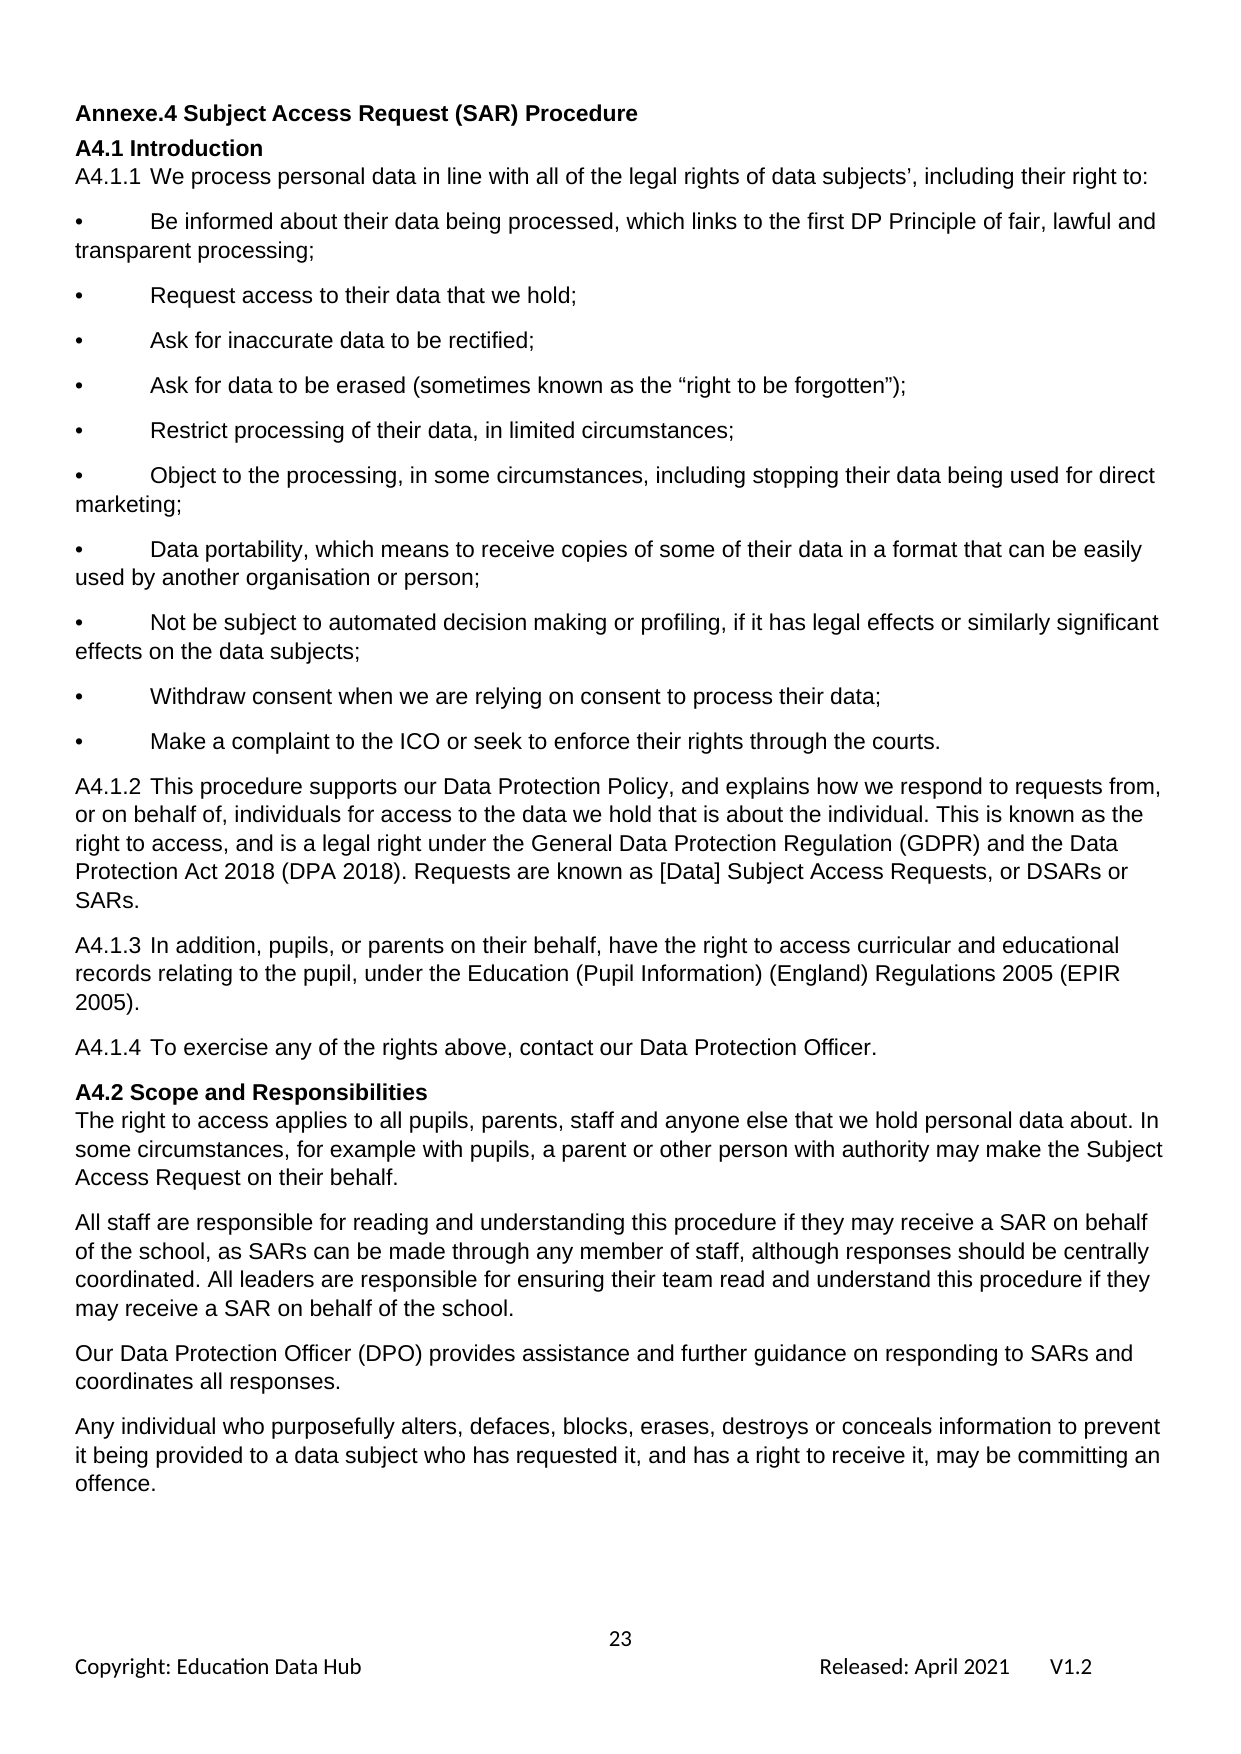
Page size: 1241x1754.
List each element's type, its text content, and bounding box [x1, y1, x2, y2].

text Our Data Protection Officer (DPO) provides assistance and further guidance on responding to SARs and coordinates all responses. [75, 1340, 1165, 1394]
text All staff are responsible for reading and understanding this procedure if they may receive a SAR on behalf of the school, as SARs can be made through any member of staff, although responses should be centrally coordinated. All leaders are responsible for ensuring their team read and understand this procedure if they may receive a SAR on behalf of the school. [75, 1209, 1165, 1321]
text A4.1.2 This procedure supports our Data Protection Policy, and explains how we respond to requests from, or on behalf of, individuals for access to the data we hold that is about the individual. This is known as the right to access, and is a legal right under the General Data Protection Regulation (GDPR) and the Data Protection Act 2018 (DPA 2018). Requests are known as [Data] Subject Access Requests, or DSARs or SARs. [75, 773, 1165, 913]
text • Make a complaint to the ICO or seek to enforce their rights through the courts. [75, 728, 1165, 754]
text A4.1.1 We process personal data in line with all of the legal rights of data subjects’, including their right to: [75, 163, 1165, 189]
text • Restrict processing of their data, in limited circumstances; [75, 417, 1165, 443]
text Any individual who purposefully alters, defaces, blocks, erases, destroys or conceals information to prevent it being provided to a data subject who has requested it, and has a right to receive it, may be committing an offence. [75, 1413, 1165, 1497]
text • Not be subject to automated decision making or profiling, if it has legal effects or similarly significant effects on the data subjects; [75, 609, 1165, 664]
text • Be informed about their data being processed, which links to the first DP Principle of fair, lawful and transparent processing; [75, 208, 1165, 263]
text • Withdraw consent when we are relying on consent to process their data; [75, 683, 1165, 709]
subtitle A4.1 Introduction [75, 135, 1165, 161]
text A4.1.3 In addition, pupils, or parents on their behalf, have the right to access curricular and educational records relating to the pupil, under the Education (Pupil Information) (England) Regulations 2005 (EPIR 2005). [75, 932, 1165, 1015]
subtitle Annexe.4 Subject Access Request (SAR) Procedure [75, 100, 1165, 126]
text The right to access applies to all pupils, parents, staff and anyone else that we hold personal data about. In some circumstances, for example with pupils, a parent or other person with authority may make the Subject Access Request on their behalf. [75, 1107, 1165, 1191]
text • Data portability, which means to receive copies of some of their data in a format that can be easily used by another organisation or person; [75, 536, 1165, 591]
text • Object to the processing, in some circumstances, including stopping their data being used for direct marketing; [75, 462, 1165, 517]
text A4.1.4 To exercise any of the rights above, contact our Data Protection Officer. [75, 1034, 1165, 1060]
text • Ask for inaccurate data to be rectified; [75, 327, 1165, 353]
text • Ask for data to be erased (sometimes known as the “right to be forgotten”); [75, 372, 1165, 398]
subtitle A4.2 Scope and Responsibilities [75, 1079, 1165, 1105]
text • Request access to their data that we hold; [75, 282, 1165, 308]
